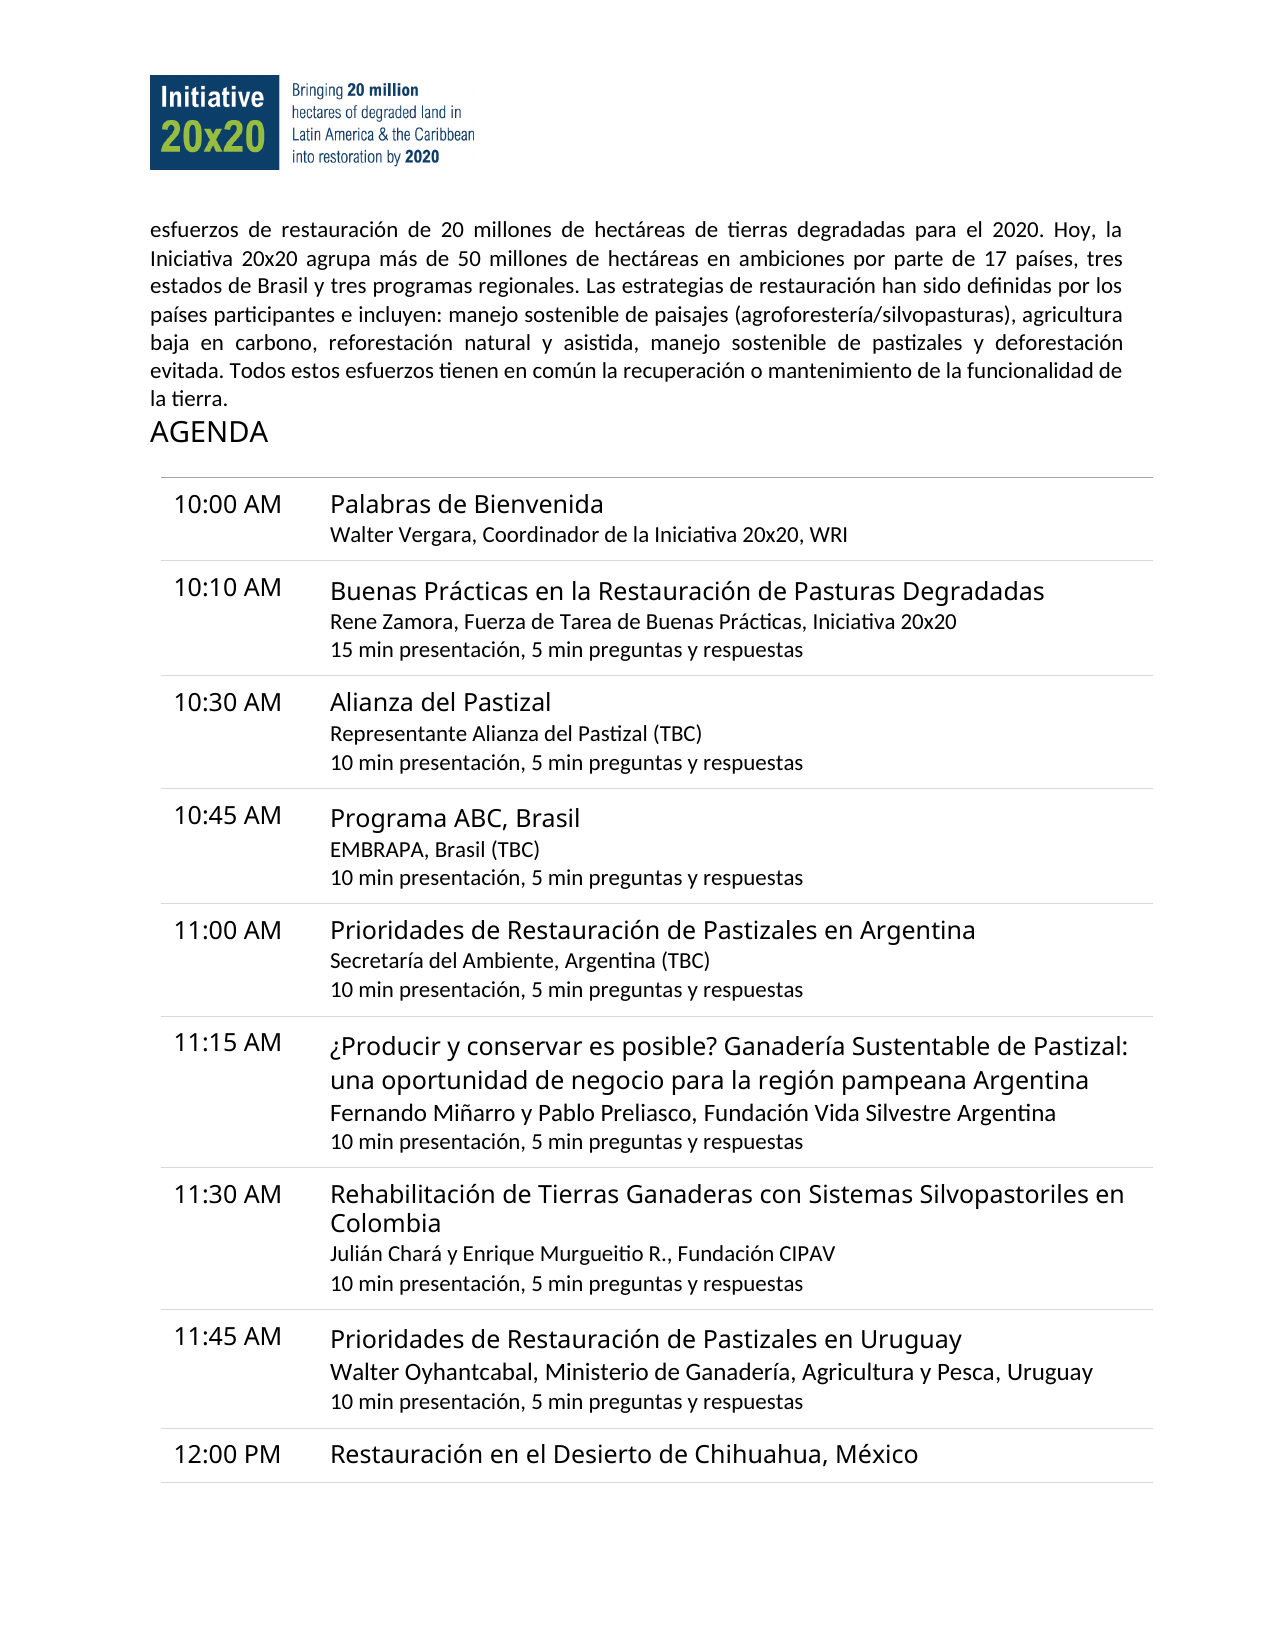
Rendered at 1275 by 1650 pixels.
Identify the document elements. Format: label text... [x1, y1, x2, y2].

table_cell 11:45 AM [161, 1310, 318, 1428]
picture [150, 75, 477, 170]
table_cell 10:45 AM [161, 789, 318, 903]
table_cell 10:10 AM [161, 561, 318, 675]
table_cell ¿Producir y conservar es posible? Ganadería Sustentable de Pastizal: una oportunidad de negocio para la región pampeana Argentina Fernando Miñarro y Pablo Preliasco, Fundación Vida Silvestre Argentina 10 min presentación, 5 min preguntas y respuestas [318, 1017, 1153, 1167]
table_cell Prioridades de Restauración de Pastizales en Argentina Secretaría del Ambiente, Argentina (TBC) 10 min presentación, 5 min preguntas y respuestas [318, 904, 1153, 1016]
table_cell Programa ABC, Brasil EMBRAPA, Brasil (TBC) 10 min presentación, 5 min preguntas y respuestas [318, 789, 1153, 903]
table_cell Rehabilitación de Tierras Ganaderas con Sistemas Silvopastoriles en Colombia Julián Chará y Enrique Murgueitio R., Fundación CIPAV 10 min presentación, 5 min preguntas y respuestas [318, 1168, 1153, 1309]
table_header 10:00 AM [161, 478, 318, 560]
table_cell Alianza del Pastizal Representante Alianza del Pastizal (TBC) 10 min presentación, 5 min preguntas y respuestas [318, 676, 1153, 788]
table_cell Prioridades de Restauración de Pastizales en Uruguay Walter Oyhantcabal, Ministerio de Ganadería, Agricultura y Pesca, Uruguay 10 min presentación, 5 min preguntas y respuestas [318, 1310, 1153, 1428]
table_cell 11:15 AM [161, 1017, 318, 1167]
title AGENDA [150, 412, 1125, 451]
table_header Palabras de Bienvenida Walter Vergara, Coordinador de la Iniciativa 20x20, WRI [318, 478, 1153, 560]
table_cell Buenas Prácticas en la Restauración de Pasturas Degradadas Rene Zamora, Fuerza de Tarea de Buenas Prácticas, Iniciativa 20x20 15 min presentación, 5 min preguntas y respuestas [318, 561, 1153, 675]
table_cell 11:30 AM [161, 1168, 318, 1309]
table_cell 12:00 PM [161, 1429, 318, 1482]
table_cell 10:30 AM [161, 676, 318, 788]
table_cell 11:00 AM [161, 904, 318, 1016]
